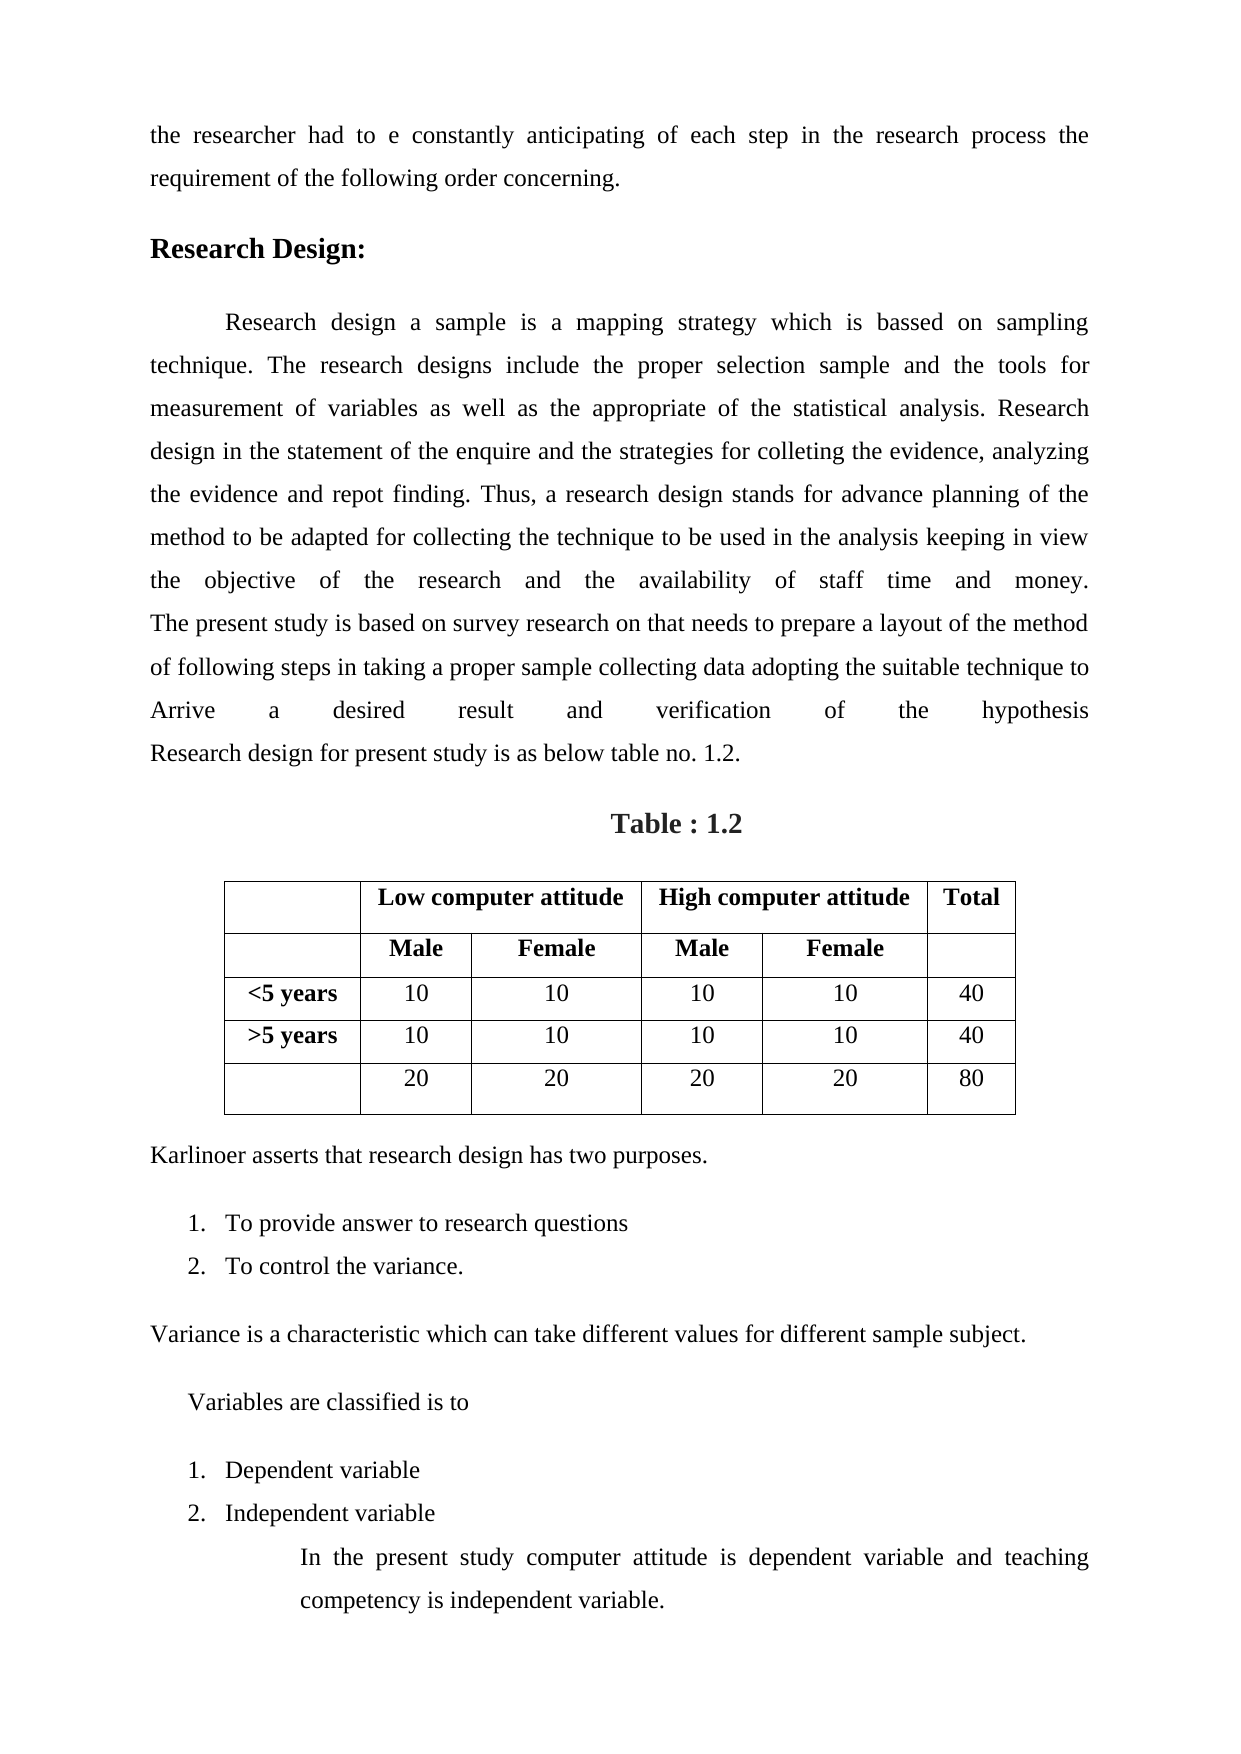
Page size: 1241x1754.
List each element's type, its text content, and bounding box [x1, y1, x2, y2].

table_cell Female [763, 934, 927, 977]
table_cell 10 [472, 1021, 641, 1062]
list Dependent variable [187, 1455, 1090, 1484]
table_cell 10 [642, 1021, 762, 1062]
list In the present study computer attitude is dependent variable and teaching competency is independent variable. [300, 1542, 1090, 1613]
text Variables are classified is to [187, 1387, 1090, 1416]
table_cell Male [642, 934, 762, 977]
text Research Design: [150, 231, 1090, 265]
text Variance is a characteristic which can take different values for different sample subject. [150, 1319, 1090, 1348]
table_cell 40 [928, 1021, 1015, 1062]
table_header [225, 882, 360, 932]
table_cell 20 [642, 1064, 762, 1114]
table_cell Male [361, 934, 471, 977]
table_header High computer attitude [642, 882, 927, 932]
list Table : 1.2 [262, 806, 1090, 839]
list To provide answer to research questions [187, 1208, 1090, 1237]
list Independent variable [187, 1498, 1090, 1527]
table_cell 80 [928, 1064, 1015, 1114]
text Karlinoer asserts that research design has two purposes. [150, 1140, 1090, 1168]
list To control the variance. [187, 1251, 1090, 1280]
table_cell 10 [642, 978, 762, 1019]
table_cell 10 [361, 978, 471, 1019]
text Research design a sample is a mapping strategy which is bassed on sampling technique. The research designs include the proper selection sample and the tools for measurement of variables as well as the appropriate of the statistical analysis. Research design in the statement of the enquire and the strategies for colleting the evidence, analyzing the evidence and repot finding. Thus, a research design stands for advance planning of the method to be adapted for collecting the technique to be used in the analysis keeping in view the objective of the research and the availability of staff time and money. The present study is based on survey research on that needs to prepare a layout of the method of following steps in taking a proper sample collecting data adopting the suitable technique to Arrive a desired result and verification of the hypothesis Research design for present study is as below table no. 1.2. [150, 307, 1090, 767]
table_cell 20 [472, 1064, 641, 1114]
table_cell >5 years [225, 1021, 360, 1062]
table_cell Female [472, 934, 641, 977]
table_cell <5 years [225, 978, 360, 1019]
table_cell 10 [472, 978, 641, 1019]
table_cell [928, 934, 1015, 977]
table_cell 20 [763, 1064, 927, 1114]
table_cell 10 [763, 978, 927, 1019]
table_header Total [928, 882, 1015, 932]
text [150, 120, 1090, 192]
table_cell 40 [928, 978, 1015, 1019]
table_cell [225, 934, 360, 977]
table_header Low computer attitude [361, 882, 641, 932]
table_cell 10 [763, 1021, 927, 1062]
table_cell [225, 1064, 360, 1114]
table_cell 20 [361, 1064, 471, 1114]
table_cell 10 [361, 1021, 471, 1062]
